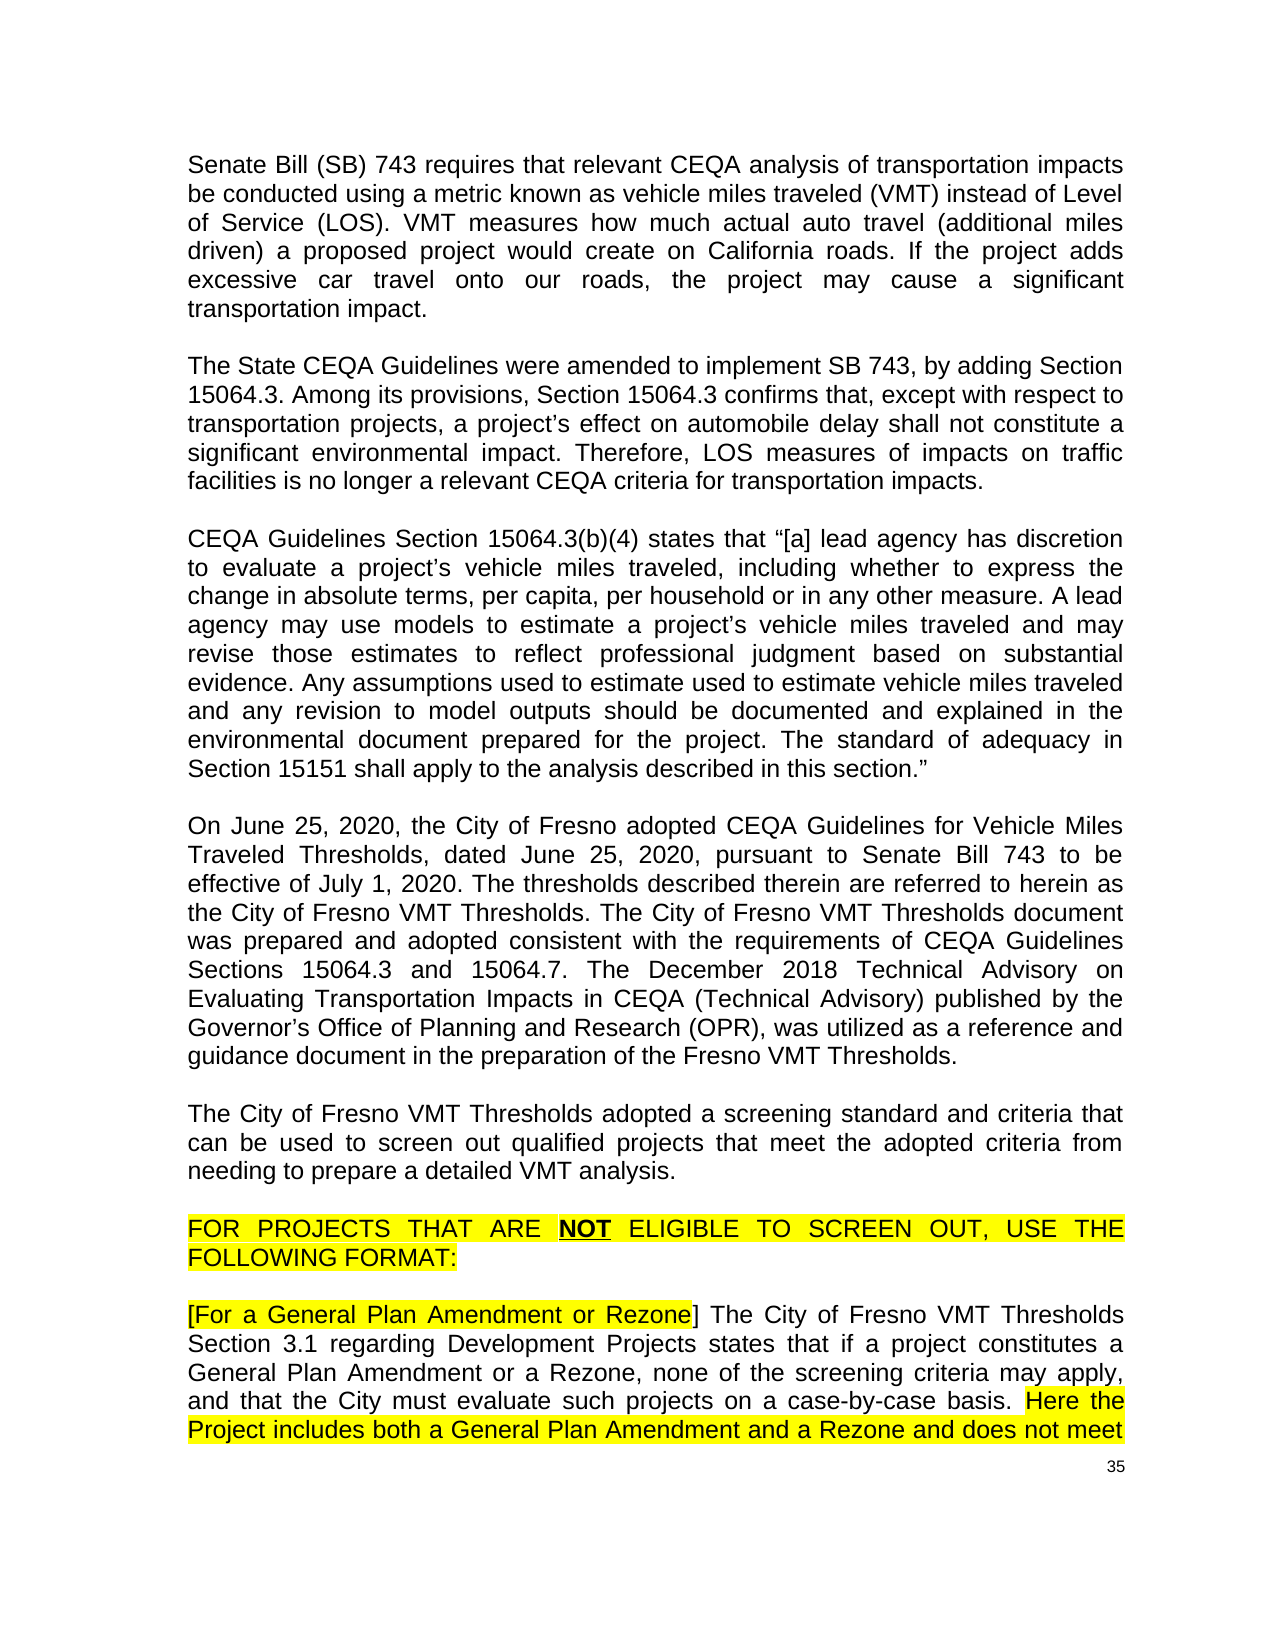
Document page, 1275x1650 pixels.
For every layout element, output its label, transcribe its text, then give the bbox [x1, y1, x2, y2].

text On June 25, 2020, the City of Fresno adopted CEQA Guidelines for Vehicle Miles Traveled Thresholds, dated June 25, 2020, pursuant to Senate Bill 743 to be effective of July 1, 2020. The thresholds described therein are referred to herein as the City of Fresno VMT Thresholds. The City of Fresno VMT Thresholds document was prepared and adopted consistent with the requirements of CEQA Guidelines Sections 15064.3 and 15064.7. The December 2018 Technical Advisory on Evaluating Transportation Impacts in CEQA (Technical Advisory) published by the Governor’s Office of Planning and Research (OPR), was utilized as a reference and guidance document in the preparation of the Fresno VMT Thresholds. [187, 811, 1125, 1070]
text FOR PROJECTS THAT ARE NOT ELIGIBLE TO SCREEN OUT, USE THE FOLLOWING FORMAT: [187, 1214, 1125, 1271]
text CEQA Guidelines Section 15064.3(b)(4) states that “[a] lead agency has discretion to evaluate a project’s vehicle miles traveled, including whether to express the change in absolute terms, per capita, per household or in any other measure. A lead agency may use models to estimate a project’s vehicle miles traveled and may revise those estimates to reflect professional judgment based on substantial evidence. Any assumptions used to estimate used to estimate vehicle miles traveled and any revision to model outputs should be documented and explained in the environmental document prepared for the project. The standard of adequacy in Section 15151 shall apply to the analysis described in this section.” [187, 524, 1125, 782]
text Senate Bill (SB) 743 requires that relevant CEQA analysis of transportation impacts be conducted using a metric known as vehicle miles traveled (VMT) instead of Level of Service (LOS). VMT measures how much actual auto travel (additional miles driven) a proposed project would create on California roads. If the project adds excessive car travel onto our roads, the project may cause a significant transportation impact. [187, 150, 1125, 322]
text The State CEQA Guidelines were amended to implement SB 743, by adding Section 15064.3. Among its provisions, Section 15064.3 confirms that, except with respect to transportation projects, a project’s effect on automobile delay shall not constitute a significant environmental impact. Therefore, LOS measures of impacts on traffic facilities is no longer a relevant CEQA criteria for transportation impacts. [187, 351, 1125, 495]
text The City of Fresno VMT Thresholds adopted a screening standard and criteria that can be used to screen out qualified projects that meet the adopted criteria from needing to prepare a detailed VMT analysis. [187, 1099, 1125, 1185]
